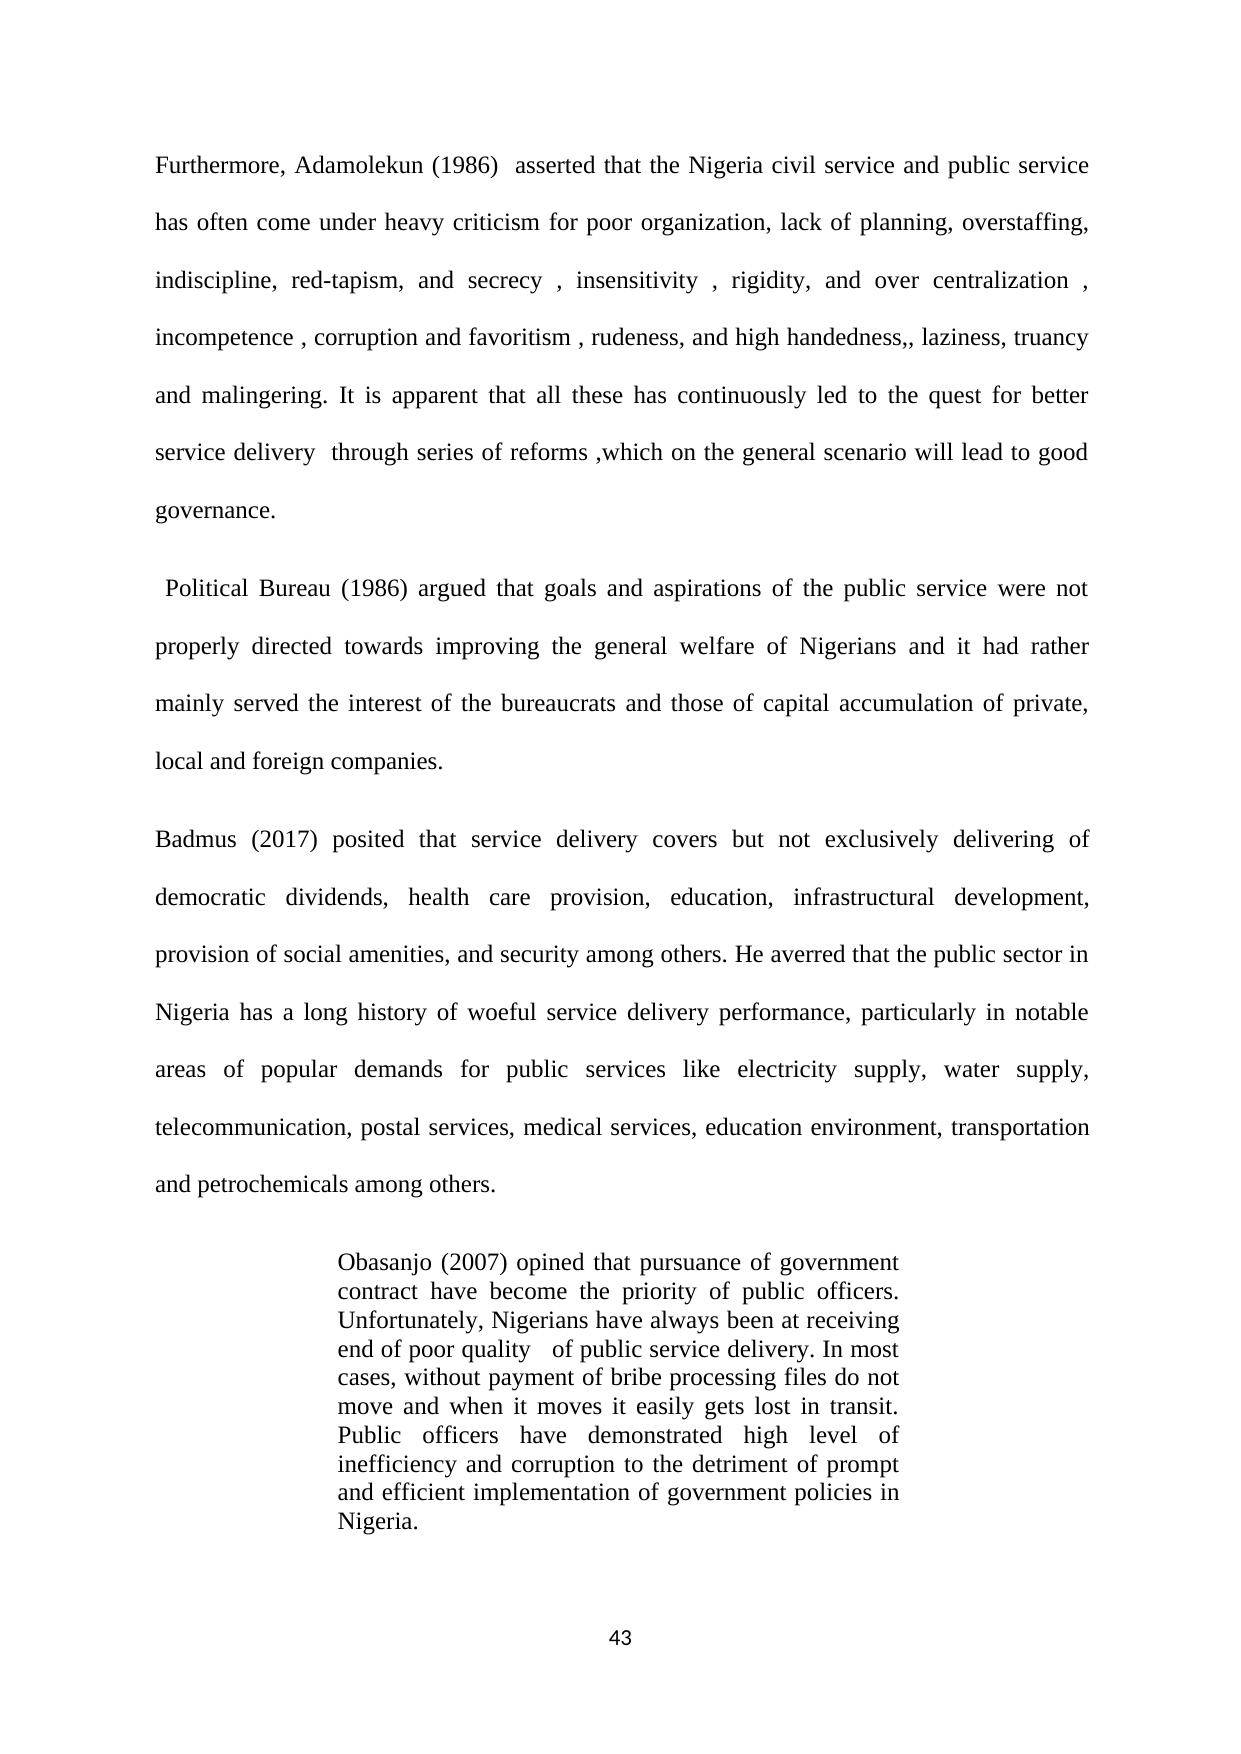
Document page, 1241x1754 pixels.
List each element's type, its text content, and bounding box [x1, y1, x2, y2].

text Obasanjo (2007) opined that pursuance of government contract have become the priority of public officers. Unfortunately, Nigerians have always been at receiving end of poor quality of public service delivery. In most cases, without payment of bribe processing files do not move and when it moves it easily gets lost in transit. Public officers have demonstrated high level of inefficiency and corruption to the detriment of prompt and efficient implementation of government policies in Nigeria. [337, 1247, 900, 1535]
text Furthermore, Adamolekun (1986) asserted that the Nigeria civil service and public service has often come under heavy criticism for poor organization, lack of planning, overstaffing, indiscipline, red-tapism, and secrecy , insensitivity , rigidity, and over centralization , incompetence , corruption and favoritism , rudeness, and high handedness,, laziness, truancy and malingering. It is apparent that all these has continuously led to the quest for better service delivery through series of reforms ,which on the general scenario will lead to good governance. [155, 150, 1090, 524]
text Political Bureau (1986) argued that goals and aspirations of the public service were not properly directed towards improving the general welfare of Nigerians and it had rather mainly served the interest of the bureaucrats and those of capital accumulation of private, local and foreign companies. [155, 573, 1090, 774]
text Badmus (2017) posited that service delivery covers but not exclusively delivering of democratic dividends, health care provision, education, infrastructural development, provision of social amenities, and security among others. He averred that the public sector in Nigeria has a long history of woeful service delivery performance, particularly in notable areas of popular demands for public services like electricity supply, water supply, telecommunication, postal services, medical services, education environment, transportation and petrochemicals among others. [155, 824, 1090, 1198]
